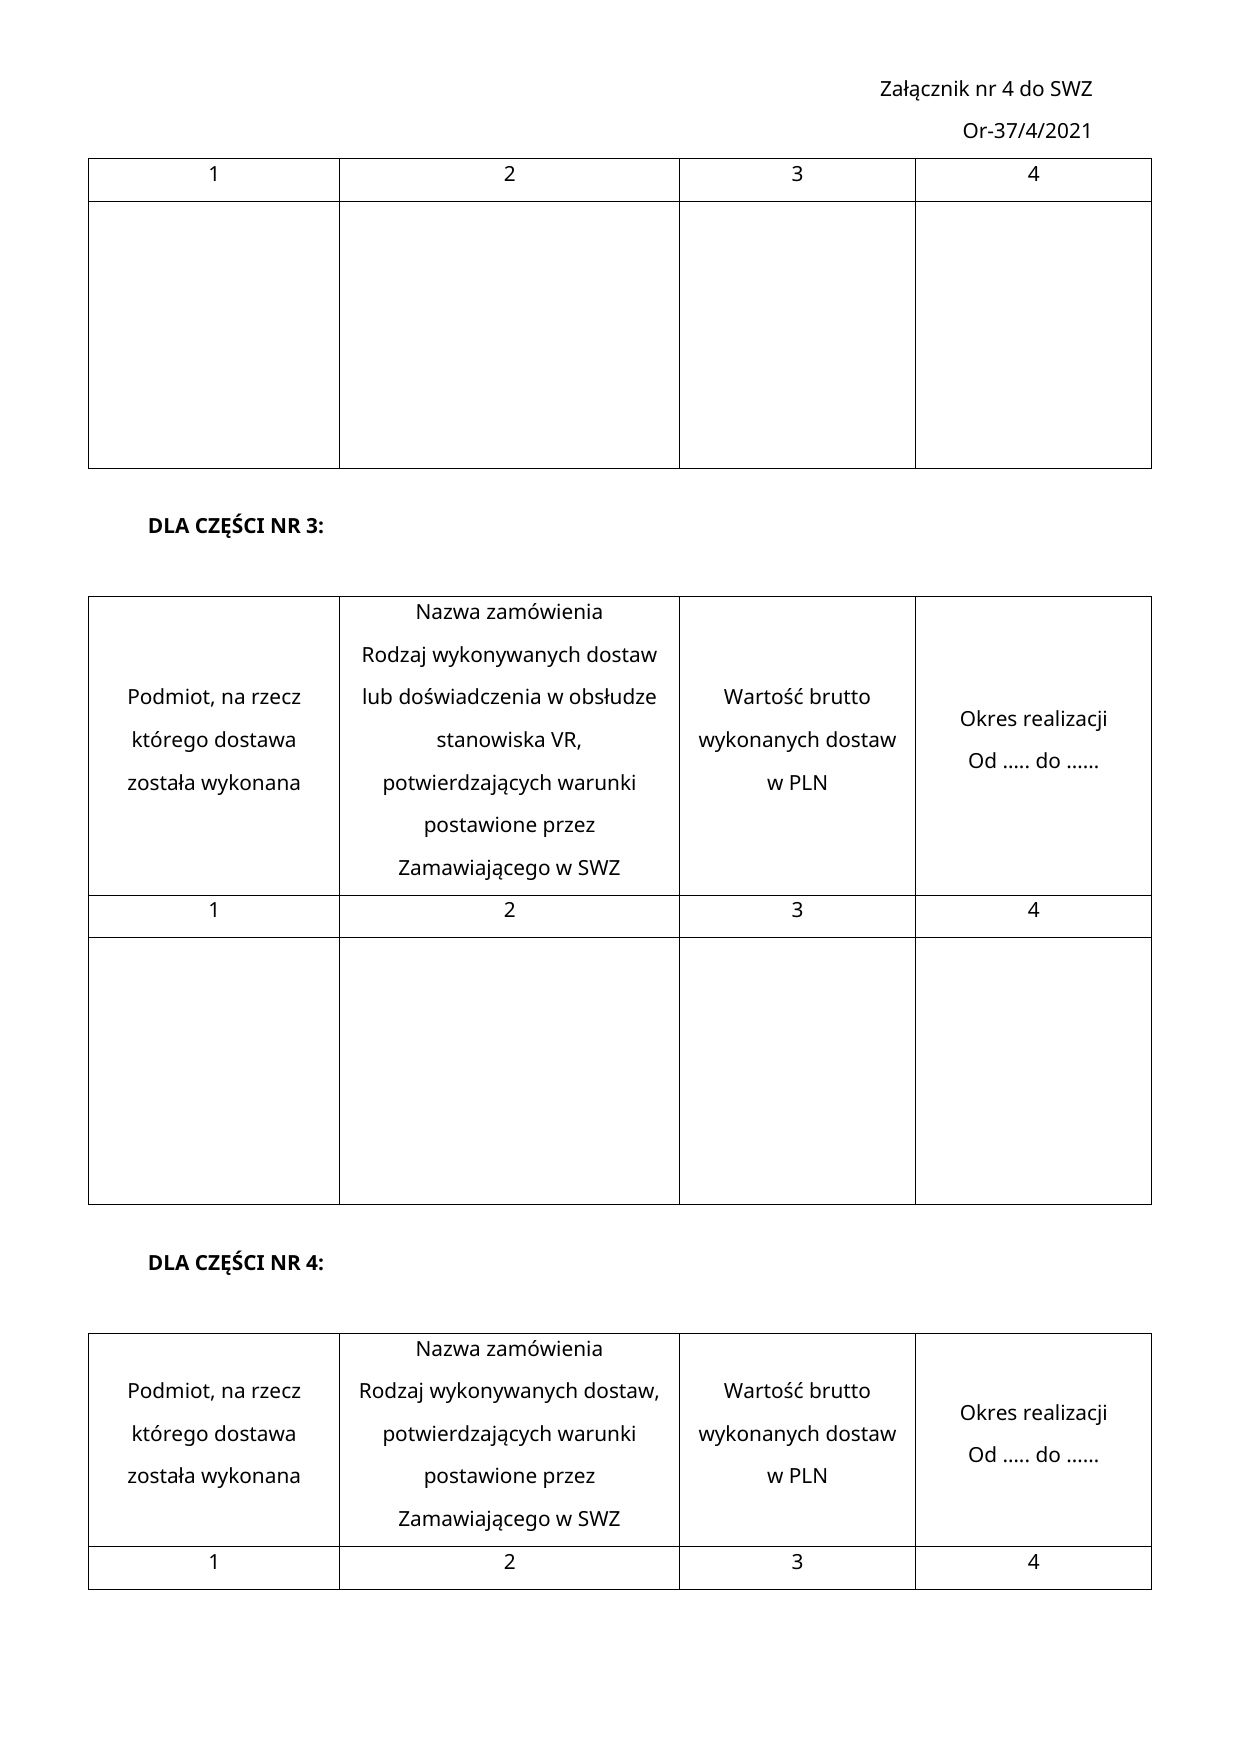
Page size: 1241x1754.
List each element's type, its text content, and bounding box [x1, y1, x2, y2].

table_header Nazwa zamówienia Rodzaj wykonywanych dostaw lub doświadczenia w obsłudze stanowiska VR, potwierdzających warunki postawione przez Zamawiającego w SWZ [340, 597, 679, 894]
table_cell [916, 938, 1151, 1204]
table_cell 4 [916, 896, 1151, 937]
table_cell 2 [340, 896, 679, 937]
table_header Wartość brutto wykonanych dostaw w PLN [680, 597, 915, 894]
table_cell 3 [680, 896, 915, 937]
table_cell [680, 938, 915, 1204]
table_cell [89, 938, 339, 1204]
table_header Wartość brutto wykonanych dostaw w PLN [680, 1334, 915, 1546]
table_header Podmiot, na rzecz którego dostawa została wykonana [89, 597, 339, 894]
text DLA CZĘŚCI NR 4: [148, 1248, 1093, 1276]
table_header Okres realizacji Od ….. do …… [916, 1334, 1151, 1546]
table_header Podmiot, na rzecz którego dostawa została wykonana [89, 1334, 339, 1546]
table_cell [340, 938, 679, 1204]
table_cell 3 [680, 159, 915, 201]
table_header Okres realizacji Od ….. do …… [916, 597, 1151, 894]
table_cell 4 [916, 159, 1151, 201]
table_header Nazwa zamówienia Rodzaj wykonywanych dostaw, potwierdzających warunki postawione przez Zamawiającego w SWZ [340, 1334, 679, 1546]
table_cell [340, 202, 679, 467]
table_cell 2 [340, 1547, 679, 1588]
table_cell [89, 202, 339, 467]
table_cell 1 [89, 1547, 339, 1588]
table_cell 1 [89, 896, 339, 937]
text DLA CZĘŚCI NR 3: [148, 511, 1093, 539]
table_cell 2 [340, 159, 679, 201]
table_cell [916, 202, 1151, 467]
table_cell 1 [89, 159, 339, 201]
table_cell 3 [680, 1547, 915, 1588]
table_cell [680, 202, 915, 467]
table_cell 4 [916, 1547, 1151, 1588]
